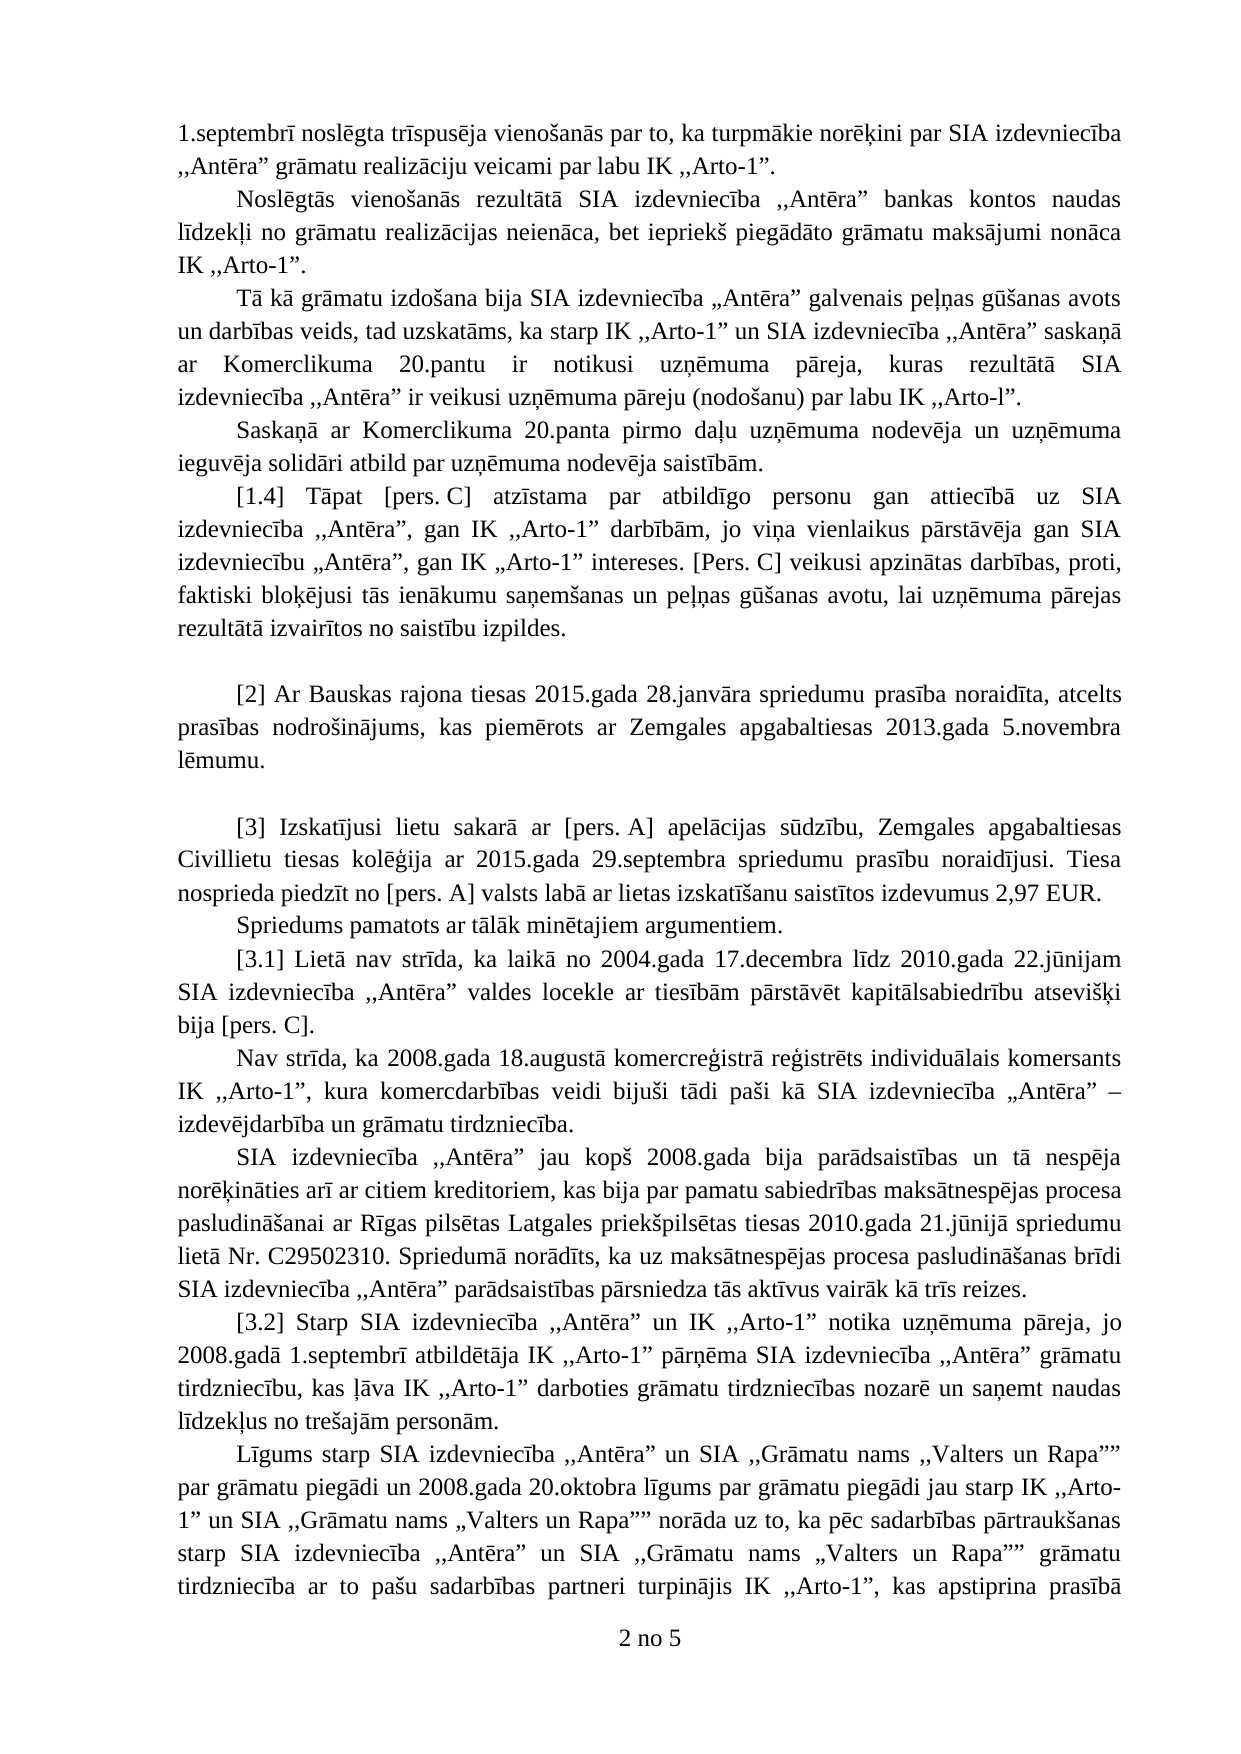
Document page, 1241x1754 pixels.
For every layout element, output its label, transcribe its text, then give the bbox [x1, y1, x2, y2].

text [3.1] Lietā nav strīda, ka laikā no 2004.gada 17.decembra līdz 2010.gada 22.jūnijam SIA izdevniecība ,,Antēra” valdes locekle ar tiesībām pārstāvēt kapitālsabiedrību atsevišķi bija [pers. C]. [177, 944, 1122, 1038]
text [177, 118, 1122, 180]
text Noslēgtās vienošanās rezultātā SIA izdevniecība ,,Antēra” bankas kontos naudas līdzekļi no grāmatu realizācijas neienāca, bet iepriekš piegādāto grāmatu maksājumi nonāca IK ,,Arto-1”. [177, 184, 1122, 279]
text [177, 1439, 1122, 1600]
text [3] Izskatījusi lietu sakarā ar [pers. A] apelācijas sūdzību, Zemgales apgabaltiesas Civillietu tiesas kolēģija ar 2015.gada 29.septembra spriedumu prasību noraidījusi. Tiesa nosprieda piedzīt no [pers. A] valsts labā ar lietas izskatīšanu saistītos izdevumus 2,97 EUR. [177, 812, 1122, 906]
text Tā kā grāmatu izdošana bija SIA izdevniecība „Antēra” galvenais peļņas gūšanas avots un darbības veids, tad uzskatāms, ka starp IK ,,Arto-1” un SIA izdevniecība ,,Antēra” saskaņā ar Komerclikuma 20.pantu ir notikusi uzņēmuma pāreja, kuras rezultātā SIA izdevniecība ,,Antēra” ir veikusi uzņēmuma pāreju (nodošanu) par labu IK ,,Arto-l”. [177, 283, 1122, 411]
text SIA izdevniecība ,,Antēra” jau kopš 2008.gada bija parādsaistības un tā nespēja norēķināties arī ar citiem kreditoriem, kas bija par pamatu sabiedrības maksātnespējas procesa pasludināšanai ar Rīgas pilsētas Latgales priekšpilsētas tiesas 2010.gada 21.jūnijā spriedumu lietā Nr. C29502310. Spriedumā norādīts, ka uz maksātnespējas procesa pasludināšanas brīdi SIA izdevniecība ,,Antēra” parādsaistības pārsniedza tās aktīvus vairāk kā trīs reizes. [177, 1142, 1122, 1303]
text Saskaņā ar Komerclikuma 20.panta pirmo daļu uzņēmuma nodevēja un uzņēmuma ieguvēja solidāri atbild par uzņēmuma nodevēja saistībām. [177, 415, 1122, 477]
text Spriedums pamatots ar tālāk minētajiem argumentiem. [177, 911, 1122, 939]
text [3.2] Starp SIA izdevniecība ,,Antēra” un IK ,,Arto-1” notika uzņēmuma pāreja, jo 2008.gadā 1.septembrī atbildētāja IK ,,Arto-1” pārņēma SIA izdevniecība ,,Antēra” grāmatu tirdzniecību, kas ļāva IK ,,Arto-1” darboties grāmatu tirdzniecības nozarē un saņemt naudas līdzekļus no trešajām personām. [177, 1307, 1122, 1435]
text [1.4] Tāpat [pers. C] atzīstama par atbildīgo personu gan attiecībā uz SIA izdevniecība ,,Antēra”, gan IK ,,Arto-1” darbībām, jo viņa vienlaikus pārstāvēja gan SIA izdevniecību „Antēra”, gan IK „Arto-1” intereses. [Pers. C] veikusi apzinātas darbības, proti, faktiski bloķējusi tās ienākumu saņemšanas un peļņas gūšanas avotu, lai uzņēmuma pārejas rezultātā izvairītos no saistību izpildes. [177, 481, 1122, 642]
text [2] Ar Bauskas rajona tiesas 2015.gada 28.janvāra spriedumu prasība noraidīta, atcelts prasības nodrošinājums, kas piemērots ar Zemgales apgabaltiesas 2013.gada 5.novembra lēmumu. [177, 679, 1122, 774]
text Nav strīda, ka 2008.gada 18.augustā komercreģistrā reģistrēts individuālais komersants IK ,,Arto-1”, kura komercdarbības veidi bijuši tādi paši kā SIA izdevniecība „Antēra” – izdevējdarbība un grāmatu tirdzniecība. [177, 1043, 1122, 1137]
